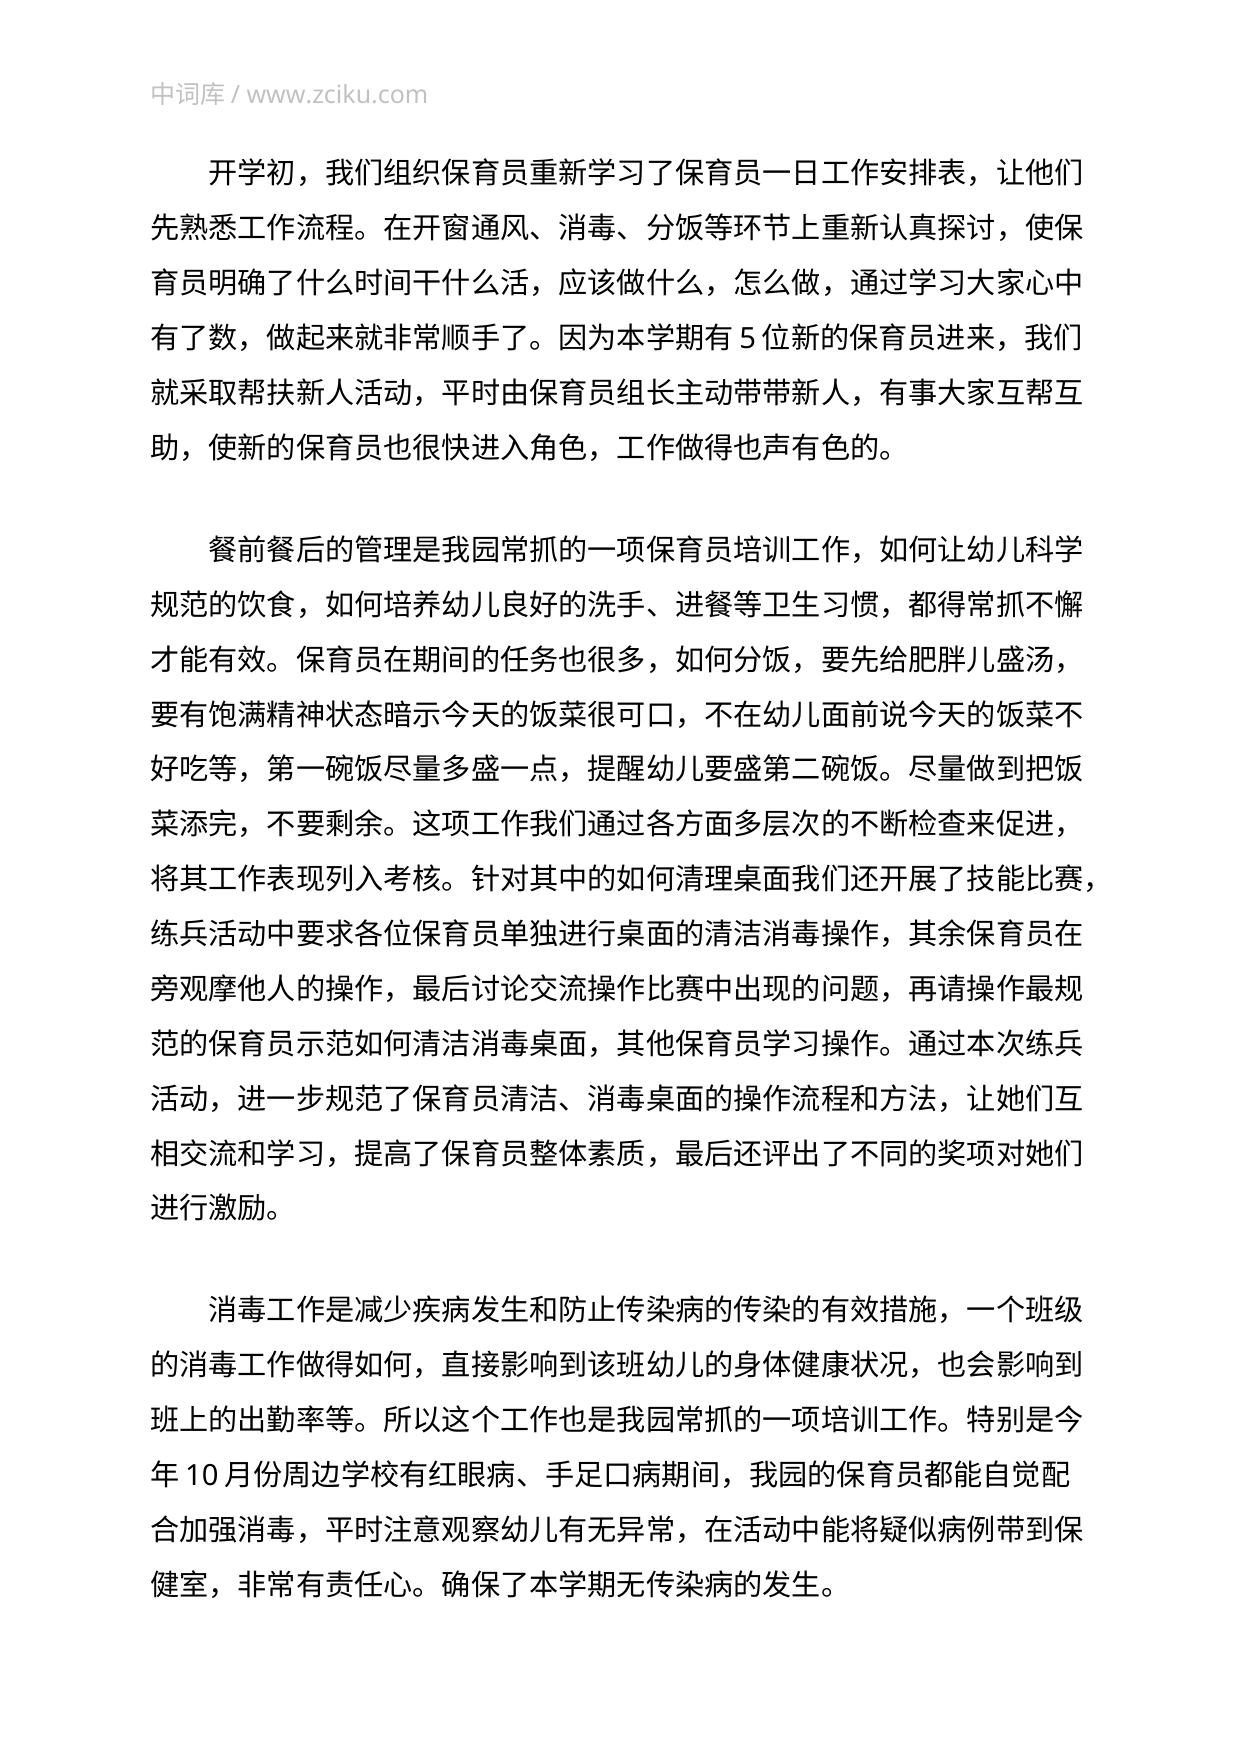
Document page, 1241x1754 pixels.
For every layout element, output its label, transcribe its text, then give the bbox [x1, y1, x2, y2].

text 消毒工作是减少疾病发生和防止传染病的传染的有效措施，一个班级的消毒工作做得如何，直接影响到该班幼儿的身体健康状况，也会影响到班上的出勤率等。所以这个工作也是我园常抓的一项培训工作。特别是今年10月份周边学校有红眼病、手足口病期间，我园的保育员都能自觉配合加强消毒，平时注意观察幼儿有无异常，在活动中能将疑似病例带到保健室，非常有责任心。确保了本学期无传染病的发生。 [150, 1287, 1090, 1604]
text 餐前餐后的管理是我园常抓的一项保育员培训工作，如何让幼儿科学规范的饮食，如何培养幼儿良好的洗手、进餐等卫生习惯，都得常抓不懈才能有效。保育员在期间的任务也很多，如何分饭，要先给肥胖儿盛汤，要有饱满精神状态暗示今天的饭菜很可口，不在幼儿面前说今天的饭菜不好吃等，第一碗饭尽量多盛一点，提醒幼儿要盛第二碗饭。尽量做到把饭菜添完，不要剩余。这项工作我们通过各方面多层次的不断检查来促进，将其工作表现列入考核。针对其中的如何清理桌面我们还开展了技能比赛，练兵活动中要求各位保育员单独进行桌面的清洁消毒操作，其余保育员在旁观摩他人的操作，最后讨论交流操作比赛中出现的问题，再请操作最规范的保育员示范如何清洁消毒桌面，其他保育员学习操作。通过本次练兵活动，进一步规范了保育员清洁、消毒桌面的操作流程和方法，让她们互相交流和学习，提高了保育员整体素质，最后还评出了不同的奖项对她们进行激励。 [150, 526, 1090, 1227]
text 开学初，我们组织保育员重新学习了保育员一日工作安排表，让他们先熟悉工作流程。在开窗通风、消毒、分饭等环节上重新认真探讨，使保育员明确了什么时间干什么活，应该做什么，怎么做，通过学习大家心中有了数，做起来就非常顺手了。因为本学期有5位新的保育员进来，我们就采取帮扶新人活动，平时由保育员组长主动带带新人，有事大家互帮互助，使新的保育员也很快进入角色，工作做得也声有色的。 [150, 150, 1090, 467]
